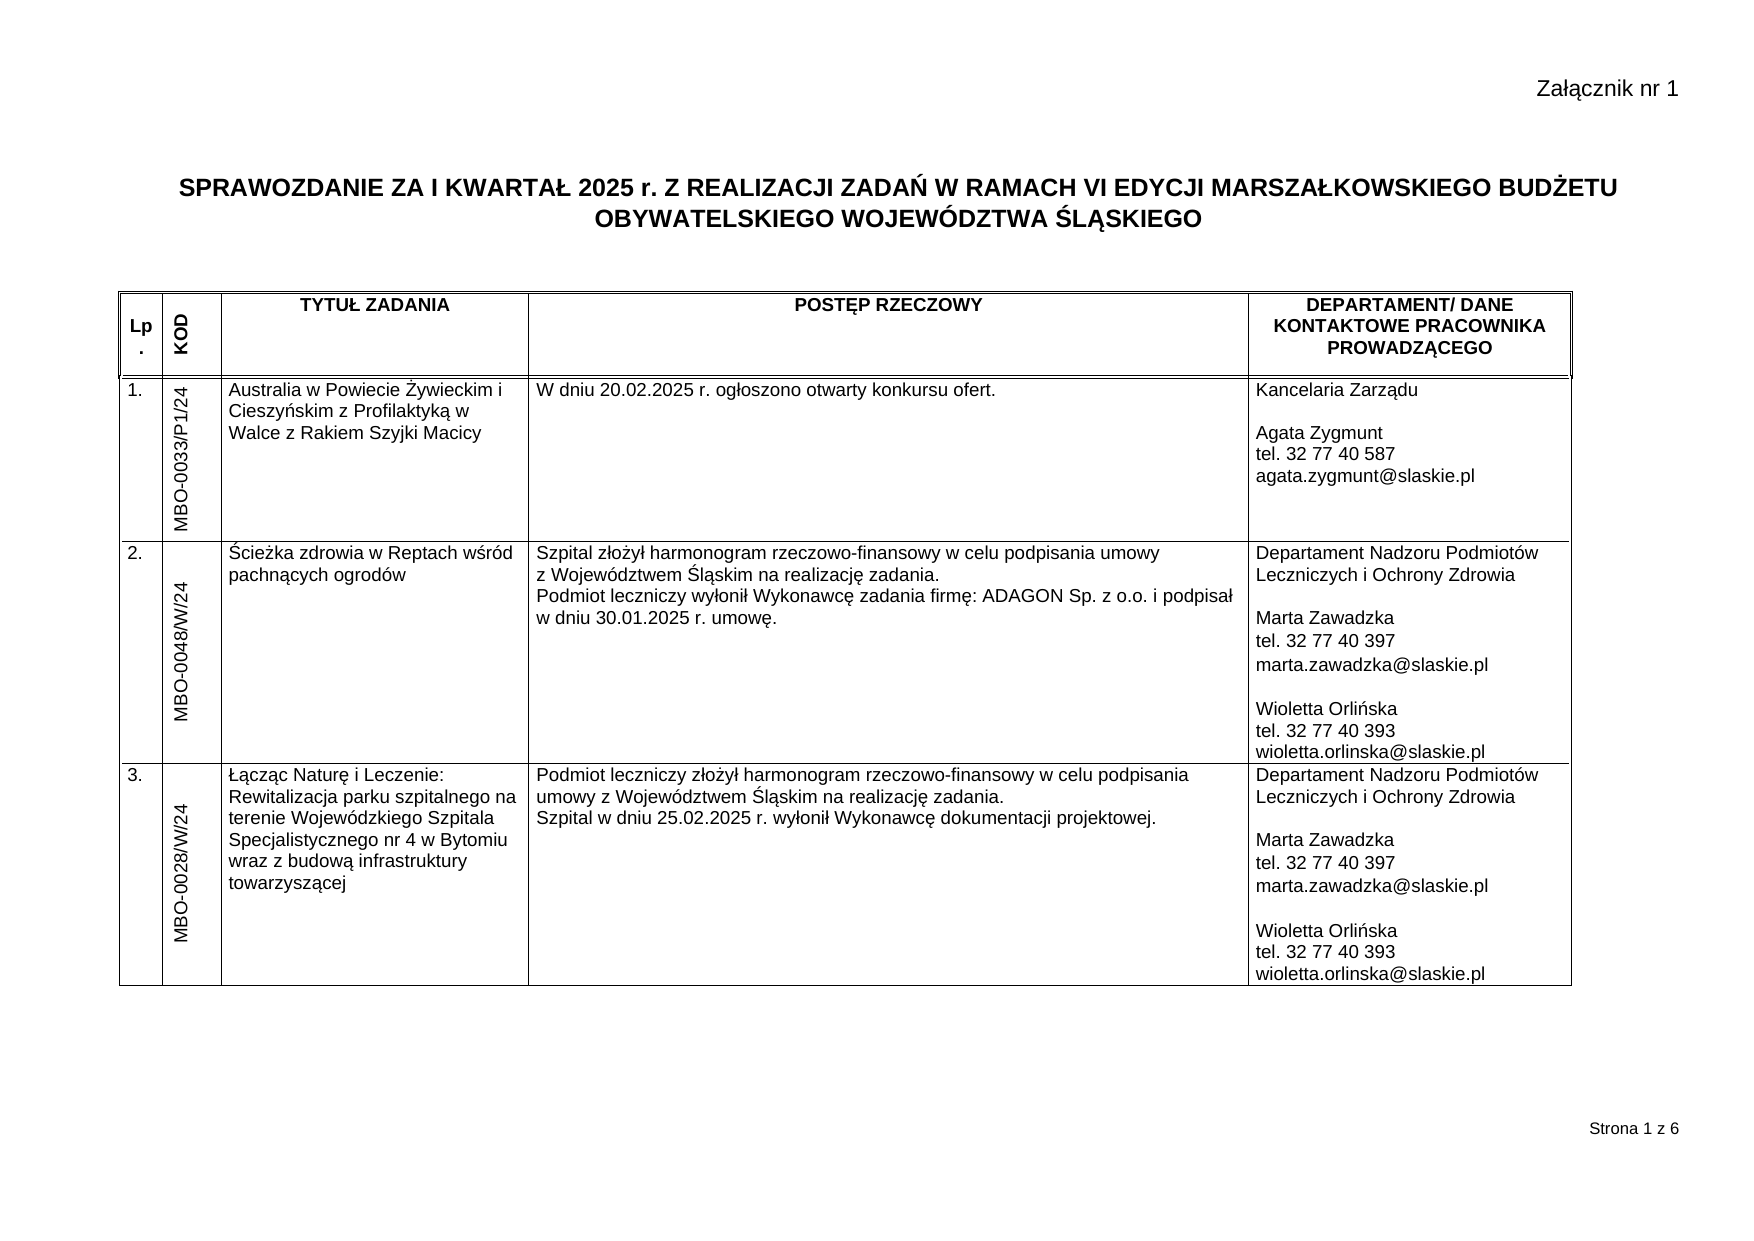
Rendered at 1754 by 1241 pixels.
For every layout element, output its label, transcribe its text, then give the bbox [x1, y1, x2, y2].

table_header POSTĘP RZECZOWY [529, 294, 1248, 375]
table_cell W dniu 20.02.2025 r. ogłoszono otwarty konkursu ofert. [529, 379, 1248, 541]
table_cell Łącząc Naturę i Leczenie: Rewitalizacja parku szpitalnego na terenie Wojewódzkiego Szpitala Specjalistycznego nr 4 w Bytomiu wraz z budową infrastruktury towarzyszącej [222, 764, 528, 984]
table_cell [1249, 763, 1571, 984]
table_cell MBO-0033/P1/24 [163, 379, 221, 541]
table_header Lp. [121, 294, 162, 375]
table_cell Australia w Powiecie Żywieckim i Cieszyńskim z Profilaktyką w Walce z Rakiem Szyjki Macicy [222, 379, 528, 541]
table_header KOD [163, 294, 221, 375]
table_cell Kancelaria Zarządu Agata Zygmunt tel. 32 77 40 587 agata.zygmunt@slaskie.pl [1249, 375, 1571, 541]
table_cell 2. [120, 541, 162, 763]
table_cell 1. [120, 375, 162, 541]
table_header DEPARTAMENT/ DANE KONTAKTOWE PRACOWNIKA PROWADZĄCEGO [1249, 294, 1570, 375]
table_header TYTUŁ ZADANIA [222, 294, 528, 375]
table_cell 3. [120, 763, 162, 984]
text Załącznik nr 1 [118, 75, 1679, 101]
table_cell MBO-0028/W/24 [163, 764, 221, 984]
table_cell Podmiot leczniczy złożył harmonogram rzeczowo-finansowy w celu podpisania umowy z Województwem Śląskim na realizację zadania. Szpital w dniu 25.02.2025 r. wyłonił Wykonawcę dokumentacji projektowej. [529, 764, 1248, 984]
table_cell Ścieżka zdrowia w Reptach wśród pachnących ogrodów [222, 542, 528, 763]
text SPRAWOZDANIE ZA I KWARTAŁ 2025 r. Z REALIZACJI ZADAŃ W RAMACH VI EDYCJI MARSZAŁKOWSKIEGO BUDŻETU OBYWATELSKIEGO WOJEWÓDZTWA ŚLĄSKIEGO [118, 173, 1679, 233]
table_cell MBO-0048/W/24 [163, 542, 221, 763]
table_cell Szpital złożył harmonogram rzeczowo-finansowy w celu podpisania umowy z Województwem Śląskim na realizację zadania. Podmiot leczniczy wyłonił Wykonawcę zadania firmę: ADAGON Sp. z o.o. i podpisał w dniu 30.01.2025 r. umowę. [529, 542, 1248, 763]
